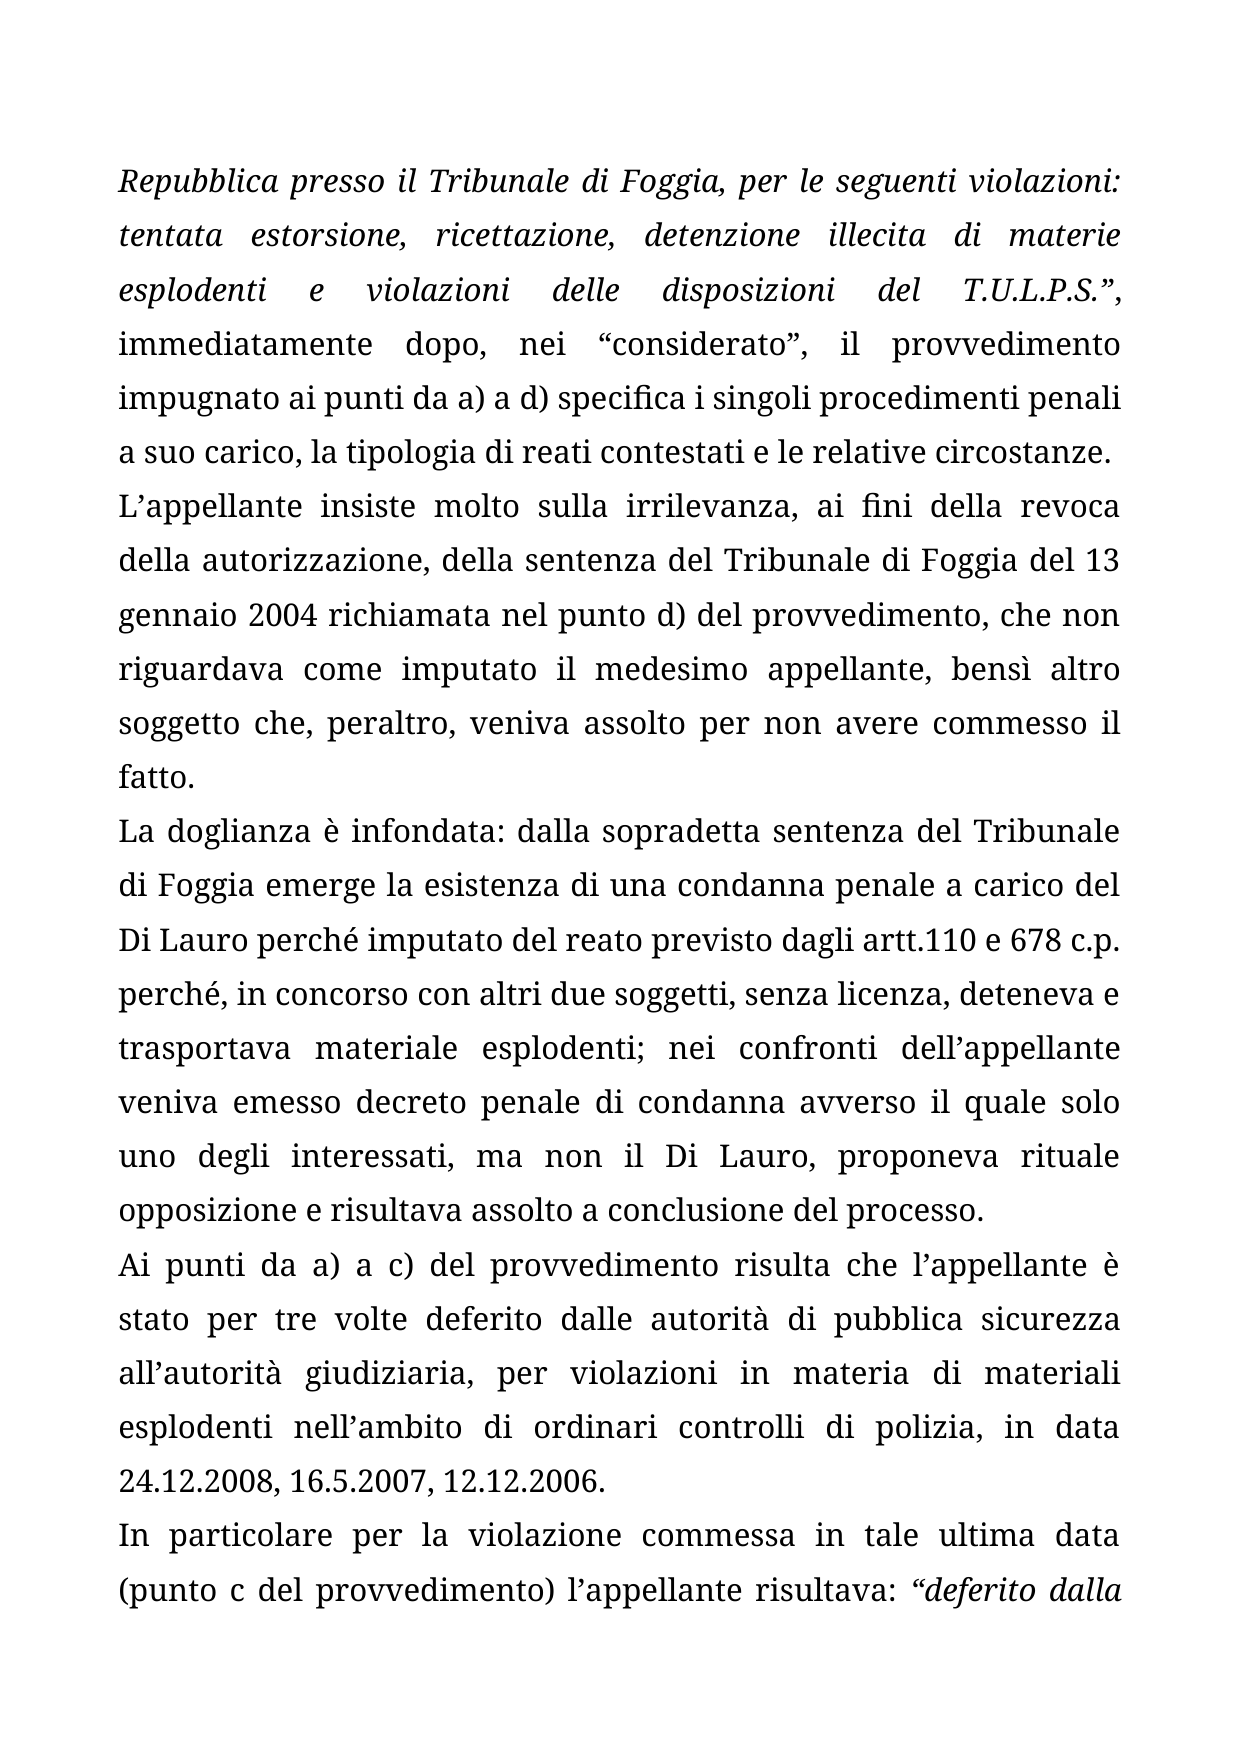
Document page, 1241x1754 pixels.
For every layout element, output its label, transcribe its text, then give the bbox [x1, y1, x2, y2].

text Ai punti da a) a c) del provvedimento risulta che l’appellante è stato per tre volte deferito dalle autorità di pubblica sicurezza all’autorità giudiziaria, per violazioni in materia di materiali esplodenti nell’ambito di ordinari controlli di polizia, in data 24.12.2008, 16.5.2007, 12.12.2006. [118, 1231, 1122, 1502]
text La doglianza è infondata: dalla sopradetta sentenza del Tribunale di Foggia emerge la esistenza di una condanna penale a carico del Di Lauro perché imputato del reato previsto dagli artt.110 e 678 c.p. perché, in concorso con altri due soggetti, senza licenza, deteneva e trasportava materiale esplodenti; nei confronti dell’appellante veniva emesso decreto penale di condanna avverso il quale solo uno degli interessati, ma non il Di Lauro, proponeva rituale opposizione e risultava assolto a conclusione del processo. [118, 798, 1122, 1231]
text L’appellante insiste molto sulla irrilevanza, ai fini della revoca della autorizzazione, della sentenza del Tribunale di Foggia del 13 gennaio 2004 richiamata nel punto d) del provvedimento, che non riguardava come imputato il medesimo appellante, bensì altro soggetto che, peraltro, veniva assolto per non avere commesso il fatto. [118, 473, 1122, 798]
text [118, 148, 1122, 473]
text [118, 1502, 1122, 1610]
